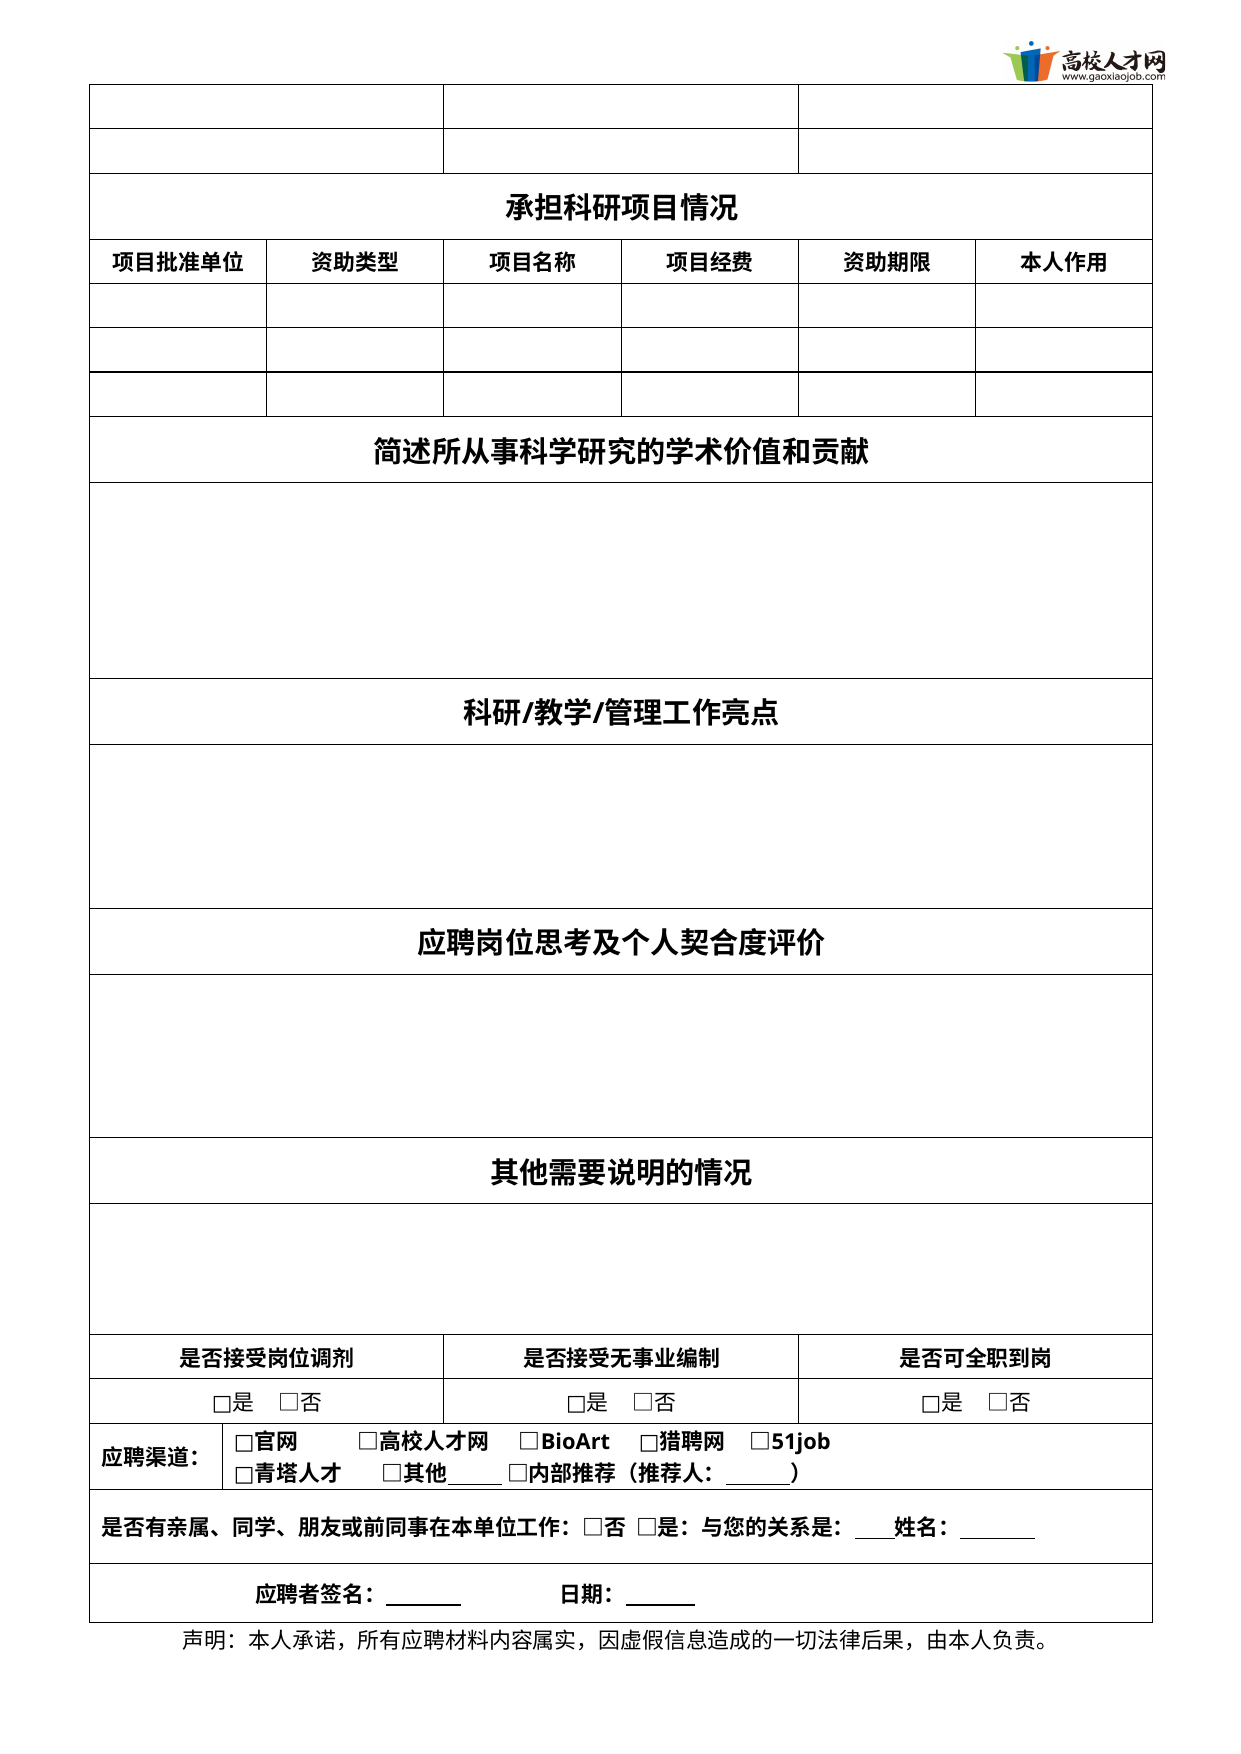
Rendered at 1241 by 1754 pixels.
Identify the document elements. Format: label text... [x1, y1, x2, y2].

table_cell □是 □否 [444, 1379, 798, 1423]
table_cell 本人作用 [976, 240, 1152, 283]
table_cell [976, 373, 1152, 416]
table_cell 是否可全职到岗 [799, 1335, 1152, 1378]
table_cell [90, 1204, 1152, 1334]
table_cell 是否接受岗位调剂 [90, 1335, 443, 1378]
table_cell □是 □否 [799, 1379, 1152, 1423]
table_cell [444, 373, 621, 416]
table_cell [444, 328, 621, 371]
table_cell [90, 745, 1152, 907]
table_cell □是 □否 [90, 1379, 443, 1423]
table_cell [622, 284, 798, 327]
table_cell [267, 328, 443, 371]
table_cell [90, 129, 443, 173]
table_cell 科研/教学/管理工作亮点 [90, 679, 1152, 744]
table_cell [90, 373, 266, 416]
table_cell 应聘渠道： [90, 1424, 222, 1489]
table_cell [444, 129, 798, 173]
table_cell [90, 975, 1152, 1137]
table_cell [444, 85, 798, 128]
table_cell 项目名称 [444, 240, 621, 283]
table_cell 承担科研项目情况 [90, 174, 1152, 239]
table_cell [622, 328, 798, 371]
table_cell [267, 373, 443, 416]
table_cell [90, 284, 266, 327]
table_cell [976, 328, 1152, 371]
table_cell 是否接受无事业编制 [444, 1335, 798, 1378]
table_cell 应聘岗位思考及个人契合度评价 [90, 909, 1152, 973]
table_cell [976, 284, 1152, 327]
table_cell 其他需要说明的情况 [90, 1138, 1152, 1203]
picture [1002, 41, 1166, 82]
table_cell [267, 284, 443, 327]
table_cell 项目批准单位 [90, 240, 266, 283]
table_cell 项目经费 [622, 240, 798, 283]
table_cell [799, 284, 975, 327]
table_cell [799, 129, 1152, 173]
table_cell 应聘者签名： 日期： [90, 1564, 1152, 1622]
table_cell 资助期限 [799, 240, 975, 283]
table_cell [622, 373, 798, 416]
table_cell [799, 328, 975, 371]
table_cell 是否有亲属、同学、朋友或前同事在本单位工作：□否 □是：与您的关系是： 姓名： [90, 1490, 1152, 1563]
table_cell [799, 373, 975, 416]
table_cell [90, 85, 443, 128]
table_cell [799, 85, 1152, 128]
table_cell [90, 483, 1152, 678]
table_cell [444, 284, 621, 327]
text 声明：本人承诺，所有应聘材料内容属实，因虚假信息造成的一切法律后果，由本人负责。 [75, 1623, 1165, 1655]
table_cell 资助类型 [267, 240, 443, 283]
table_cell 简述所从事科学研究的学术价值和贡献 [90, 417, 1152, 482]
table_cell □官网 □高校人才网 □BioArt □猎聘网 □51job □青塔人才 □其他 □内部推荐（推荐人： ） [223, 1424, 1152, 1489]
table_cell [90, 328, 266, 371]
